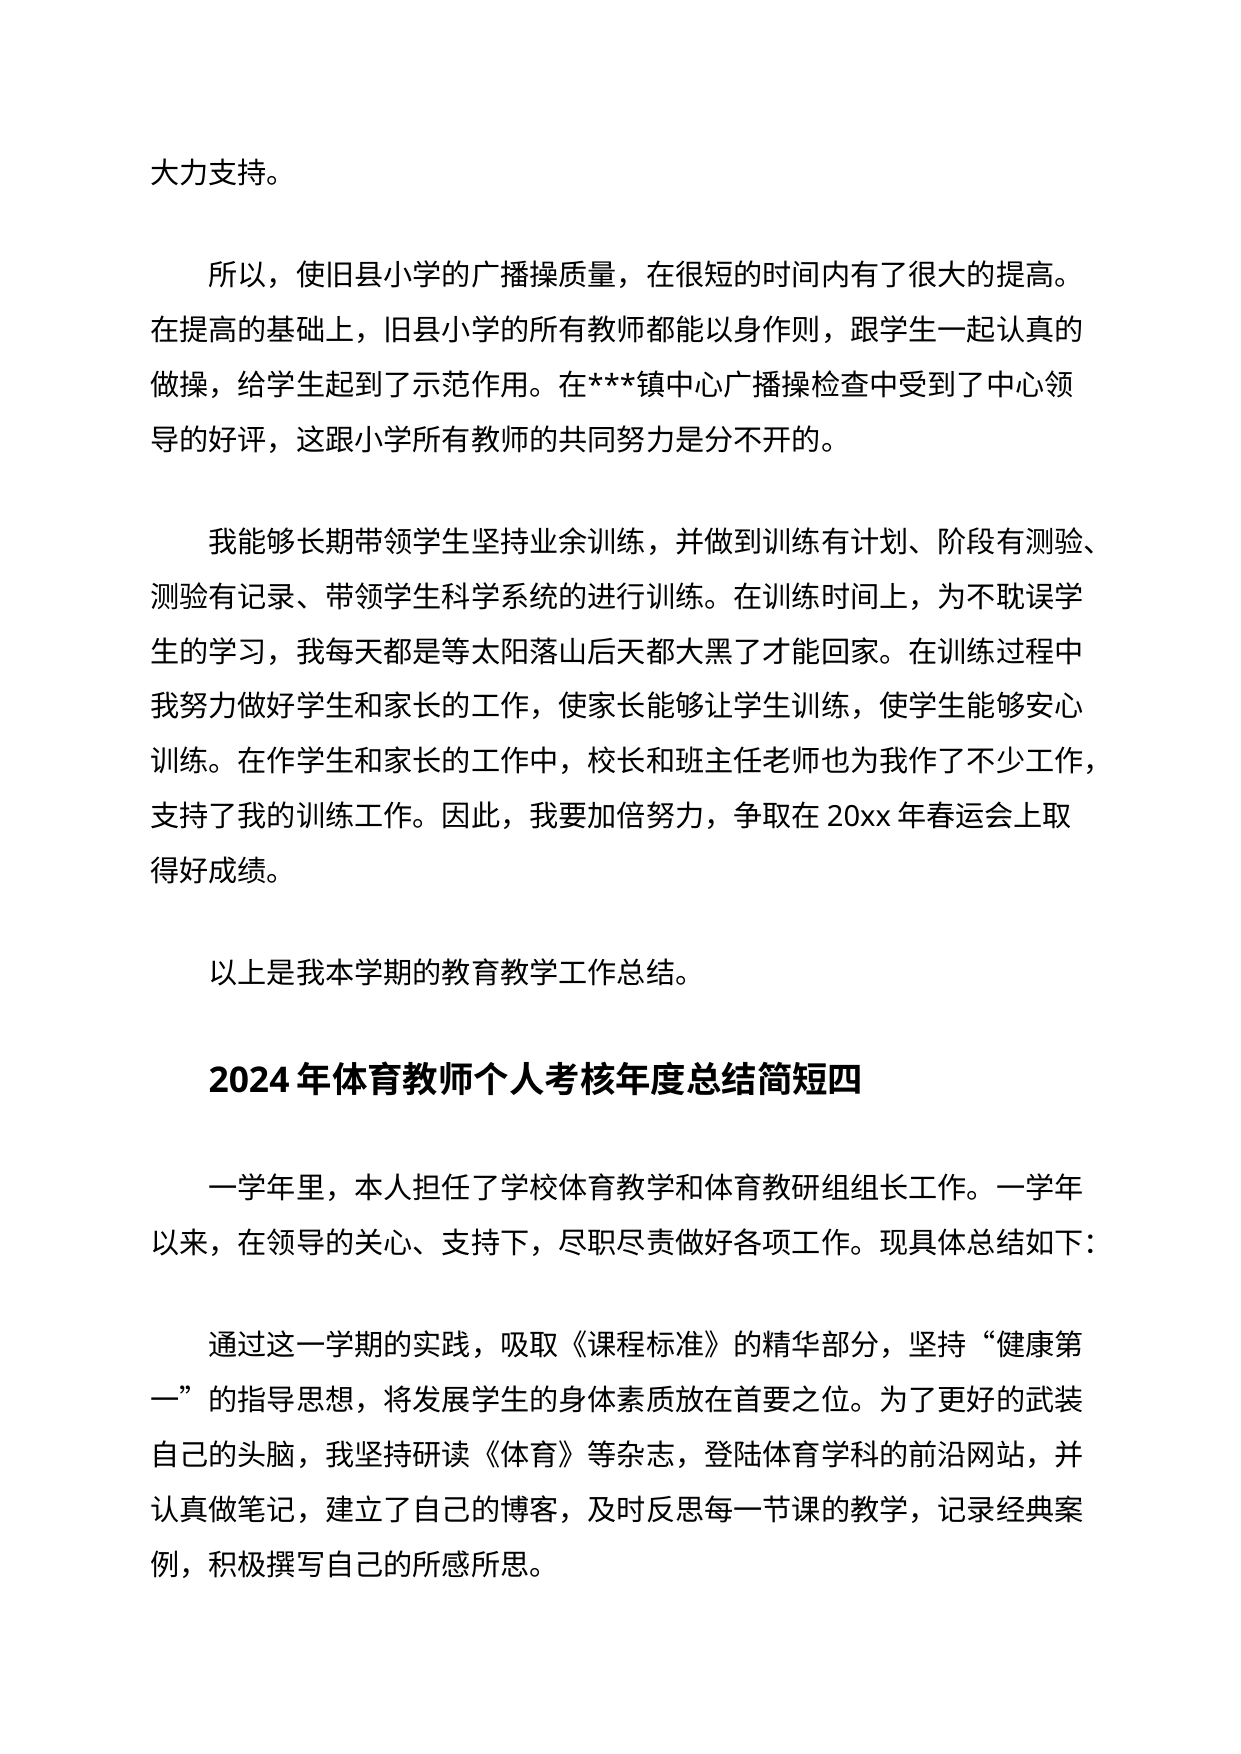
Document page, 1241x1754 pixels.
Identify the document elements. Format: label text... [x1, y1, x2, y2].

text 以上是我本学期的教育教学工作总结。 [150, 949, 1090, 992]
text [150, 150, 1090, 192]
text 通过这一学期的实践，吸取《课程标准》的精华部分，坚持“健康第一”的指导思想，将发展学生的身体素质放在首要之位。为了更好的武装自己的头脑，我坚持研读《体育》等杂志，登陆体育学科的前沿网站，并认真做笔记，建立了自己的博客，及时反思每一节课的教学，记录经典案例，积极撰写自己的所感所思。 [150, 1322, 1090, 1583]
text 2024年体育教师个人考核年度总结简短四 [150, 1051, 1090, 1103]
text 我能够长期带领学生坚持业余训练，并做到训练有计划、阶段有测验、测验有记录、带领学生科学系统的进行训练。在训练时间上，为不耽误学生的学习，我每天都是等太阳落山后天都大黑了才能回家。在训练过程中我努力做好学生和家长的工作，使家长能够让学生训练，使学生能够安心训练。在作学生和家长的工作中，校长和班主任老师也为我作了不少工作，支持了我的训练工作。因此，我要加倍努力，争取在20xx年春运会上取得好成绩。 [150, 518, 1090, 890]
text 所以，使旧县小学的广播操质量，在很短的时间内有了很大的提高。在提高的基础上，旧县小学的所有教师都能以身作则，跟学生一起认真的做操，给学生起到了示范作用。在***镇中心广播操检查中受到了中心领导的好评，这跟小学所有教师的共同努力是分不开的。 [150, 252, 1090, 459]
text 一学年里，本人担任了学校体育教学和体育教研组组长工作。一学年以来，在领导的关心、支持下，尽职尽责做好各项工作。现具体总结如下： [150, 1165, 1090, 1262]
